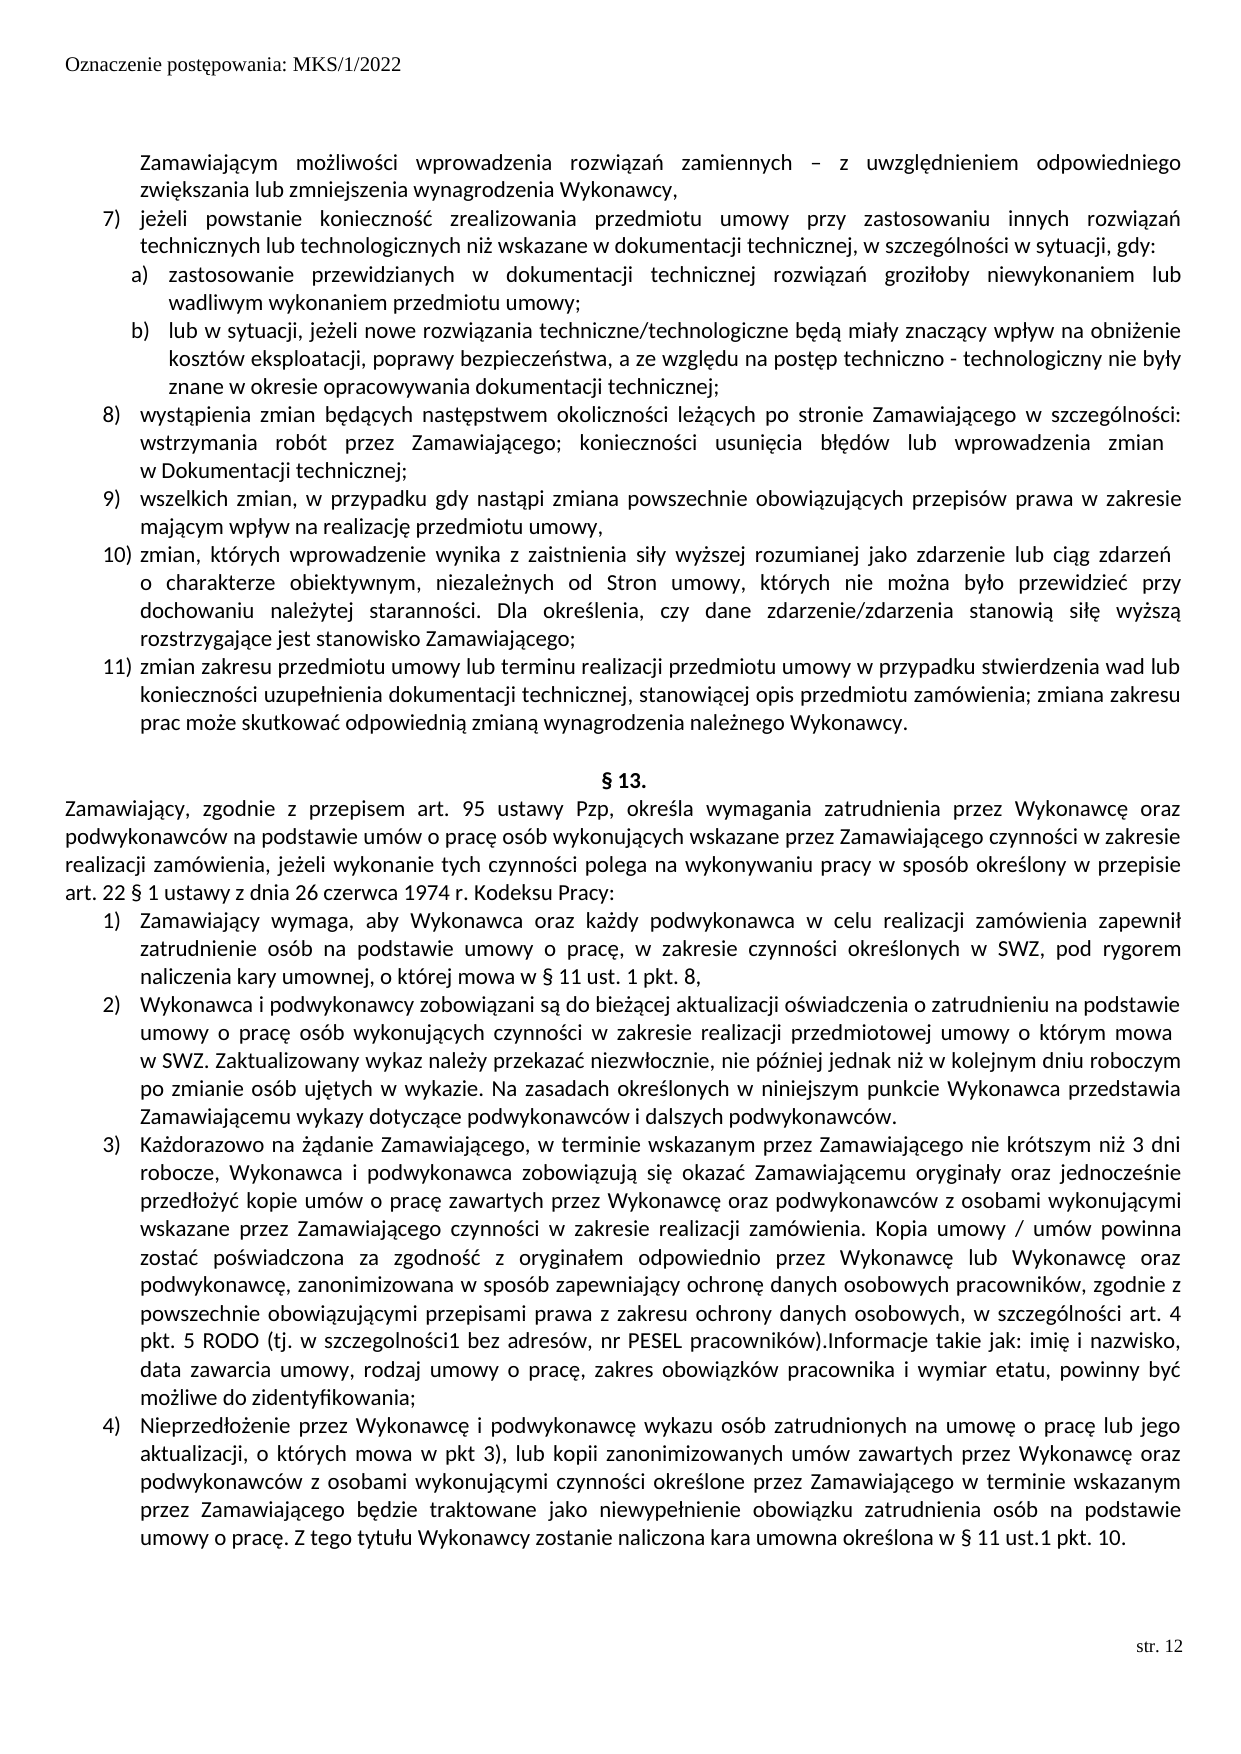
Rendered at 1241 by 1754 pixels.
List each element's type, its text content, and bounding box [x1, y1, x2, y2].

list zmian, których wprowadzenie wynika z zaistnienia siły wyższej rozumianej jako zdarzenie lub ciąg zdarzeń o charakterze obiektywnym, niezależnych od Stron umowy, których nie można było przewidzieć przy dochowaniu należytej staranności. Dla określenia, czy dane zdarzenie/zdarzenia stanowią siłę wyższą rozstrzygające jest stanowisko Zamawiającego; [102, 540, 1183, 652]
list Nieprzedłożenie przez Wykonawcę i podwykonawcę wykazu osób zatrudnionych na umowę o pracę lub jego aktualizacji, o których mowa w pkt 3), lub kopii zanonimizowanych umów zawartych przez Wykonawcę oraz podwykonawców z osobami wykonującymi czynności określone przez Zamawiającego w terminie wskazanym przez Zamawiającego będzie traktowane jako niewypełnienie obowiązku zatrudnienia osób na podstawie umowy o pracę. Z tego tytułu Wykonawcy zostanie naliczona kara umowna określona w § 11 ust.1 pkt. 10. [102, 1411, 1183, 1551]
list zmian zakresu przedmiotu umowy lub terminu realizacji przedmiotu umowy w przypadku stwierdzenia wad lub konieczności uzupełnienia dokumentacji technicznej, stanowiącej opis przedmiotu zamówienia; zmiana zakresu prac może skutkować odpowiednią zmianą wynagrodzenia należnego Wykonawcy. [102, 652, 1183, 736]
list jeżeli powstanie konieczność zrealizowania przedmiotu umowy przy zastosowaniu innych rozwiązań technicznych lub technologicznych niż wskazane w dokumentacji technicznej, w szczególności w sytuacji, gdy: [102, 204, 1183, 260]
list Każdorazowo na żądanie Zamawiającego, w terminie wskazanym przez Zamawiającego nie krótszym niż 3 dni robocze, Wykonawca i podwykonawca zobowiązują się okazać Zamawiającemu oryginały oraz jednocześnie przedłożyć kopie umów o pracę zawartych przez Wykonawcę oraz podwykonawców z osobami wykonującymi wskazane przez Zamawiającego czynności w zakresie realizacji zamówienia. Kopia umowy / umów powinna zostać poświadczona za zgodność z oryginałem odpowiednio przez Wykonawcę lub Wykonawcę oraz podwykonawcę, zanonimizowana w sposób zapewniający ochronę danych osobowych pracowników, zgodnie z powszechnie obowiązującymi przepisami prawa z zakresu ochrony danych osobowych, w szczególności art. 4 pkt. 5 RODO (tj. w szczegolności1 bez adresów, nr PESEL pracowników).Informacje takie jak: imię i nazwisko, data zawarcia umowy, rodzaj umowy o pracę, zakres obowiązków pracownika i wymiar etatu, powinny być możliwe do zidentyfikowania; [102, 1131, 1183, 1411]
text Zamawiający, zgodnie z przepisem art. 95 ustawy Pzp, określa wymagania zatrudnienia przez Wykonawcę oraz podwykonawców na podstawie umów o pracę osób wykonujących wskazane przez Zamawiającego czynności w zakresie realizacji zamówienia, jeżeli wykonanie tych czynności polega na wykonywaniu pracy w sposób określony w przepisie art. 22 § 1 ustawy z dnia 26 czerwca 1974 r. Kodeksu Pracy: [65, 794, 1183, 906]
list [102, 148, 1183, 204]
text § 13. [65, 766, 1183, 794]
list Wykonawca i podwykonawcy zobowiązani są do bieżącej aktualizacji oświadczenia o zatrudnieniu na podstawie umowy o pracę osób wykonujących czynności w zakresie realizacji przedmiotowej umowy o którym mowa w SWZ. Zaktualizowany wykaz należy przekazać niezwłocznie, nie później jednak niż w kolejnym dniu roboczym po zmianie osób ujętych w wykazie. Na zasadach określonych w niniejszym punkcie Wykonawca przedstawia Zamawiającemu wykazy dotyczące podwykonawców i dalszych podwykonawców. [102, 990, 1183, 1131]
list lub w sytuacji, jeżeli nowe rozwiązania techniczne/technologiczne będą miały znaczący wpływ na obniżenie kosztów eksploatacji, poprawy bezpieczeństwa, a ze względu na postęp techniczno - technologiczny nie były znane w okresie opracowywania dokumentacji technicznej; [131, 316, 1183, 400]
list Zamawiający wymaga, aby Wykonawca oraz każdy podwykonawca w celu realizacji zamówienia zapewnił zatrudnienie osób na podstawie umowy o pracę, w zakresie czynności określonych w SWZ, pod rygorem naliczenia kary umownej, o której mowa w § 11 ust. 1 pkt. 8, [102, 906, 1183, 990]
list wszelkich zmian, w przypadku gdy nastąpi zmiana powszechnie obowiązujących przepisów prawa w zakresie mającym wpływ na realizację przedmiotu umowy, [102, 484, 1183, 540]
list wystąpienia zmian będących następstwem okoliczności leżących po stronie Zamawiającego w szczególności: wstrzymania robót przez Zamawiającego; konieczności usunięcia błędów lub wprowadzenia zmian w Dokumentacji technicznej; [102, 400, 1183, 484]
list zastosowanie przewidzianych w dokumentacji technicznej rozwiązań groziłoby niewykonaniem lub wadliwym wykonaniem przedmiotu umowy; [131, 260, 1183, 316]
